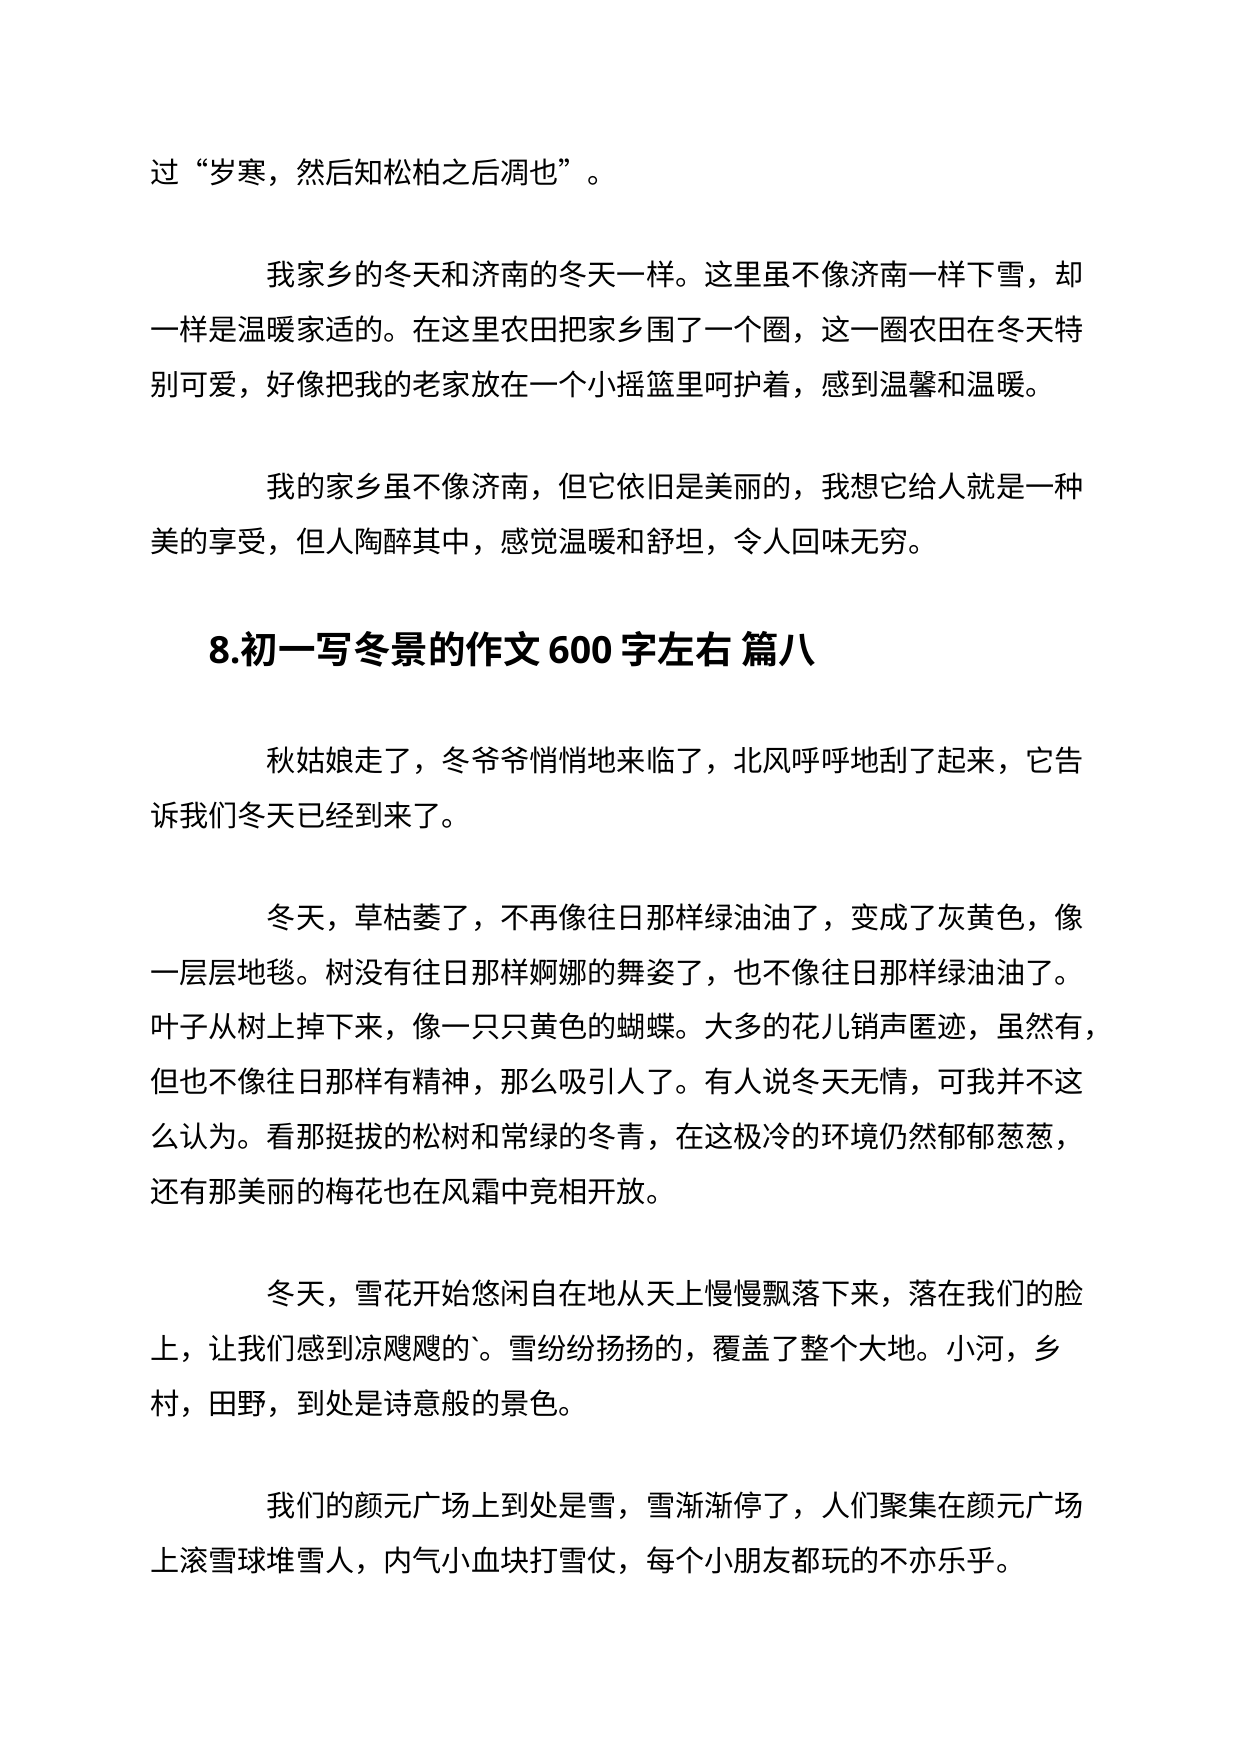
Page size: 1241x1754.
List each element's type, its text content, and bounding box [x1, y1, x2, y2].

text 我的家乡虽不像济南，但它依旧是美丽的，我想它给人就是一种美的享受，但人陶醉其中，感觉温暖和舒坦，令人回味无穷。 [150, 463, 1090, 561]
text 8.初一写冬景的作文600字左右 篇八 [150, 620, 1090, 674]
text 我们的颜元广场上到处是雪，雪渐渐停了，人们聚集在颜元广场上滚雪球堆雪人，内气小血块打雪仗，每个小朋友都玩的不亦乐乎。 [150, 1482, 1090, 1579]
text 我家乡的冬天和济南的冬天一样。这里虽不像济南一样下雪，却一样是温暖家适的。在这里农田把家乡围了一个圈，这一圈农田在冬天特别可爱，好像把我的老家放在一个小摇篮里呵护着，感到温馨和温暖。 [150, 252, 1090, 404]
text 冬天，草枯萎了，不再像往日那样绿油油了，变成了灰黄色，像一层层地毯。树没有往日那样婀娜的舞姿了，也不像往日那样绿油油了。叶子从树上掉下来，像一只只黄色的蝴蝶。大多的花儿销声匿迹，虽然有，但也不像往日那样有精神，那么吸引人了。有人说冬天无情，可我并不这么认为。看那挺拔的松树和常绿的冬青，在这极冷的环境仍然郁郁葱葱，还有那美丽的梅花也在风霜中竞相开放。 [150, 894, 1090, 1211]
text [150, 150, 1090, 192]
text 冬天，雪花开始悠闲自在地从天上慢慢飘落下来，落在我们的脸上，让我们感到凉飕飕的`。雪纷纷扬扬的，覆盖了整个大地。小河，乡村，田野，到处是诗意般的景色。 [150, 1271, 1090, 1423]
text 秋姑娘走了，冬爷爷悄悄地来临了，北风呼呼地刮了起来，它告诉我们冬天已经到来了。 [150, 738, 1090, 835]
